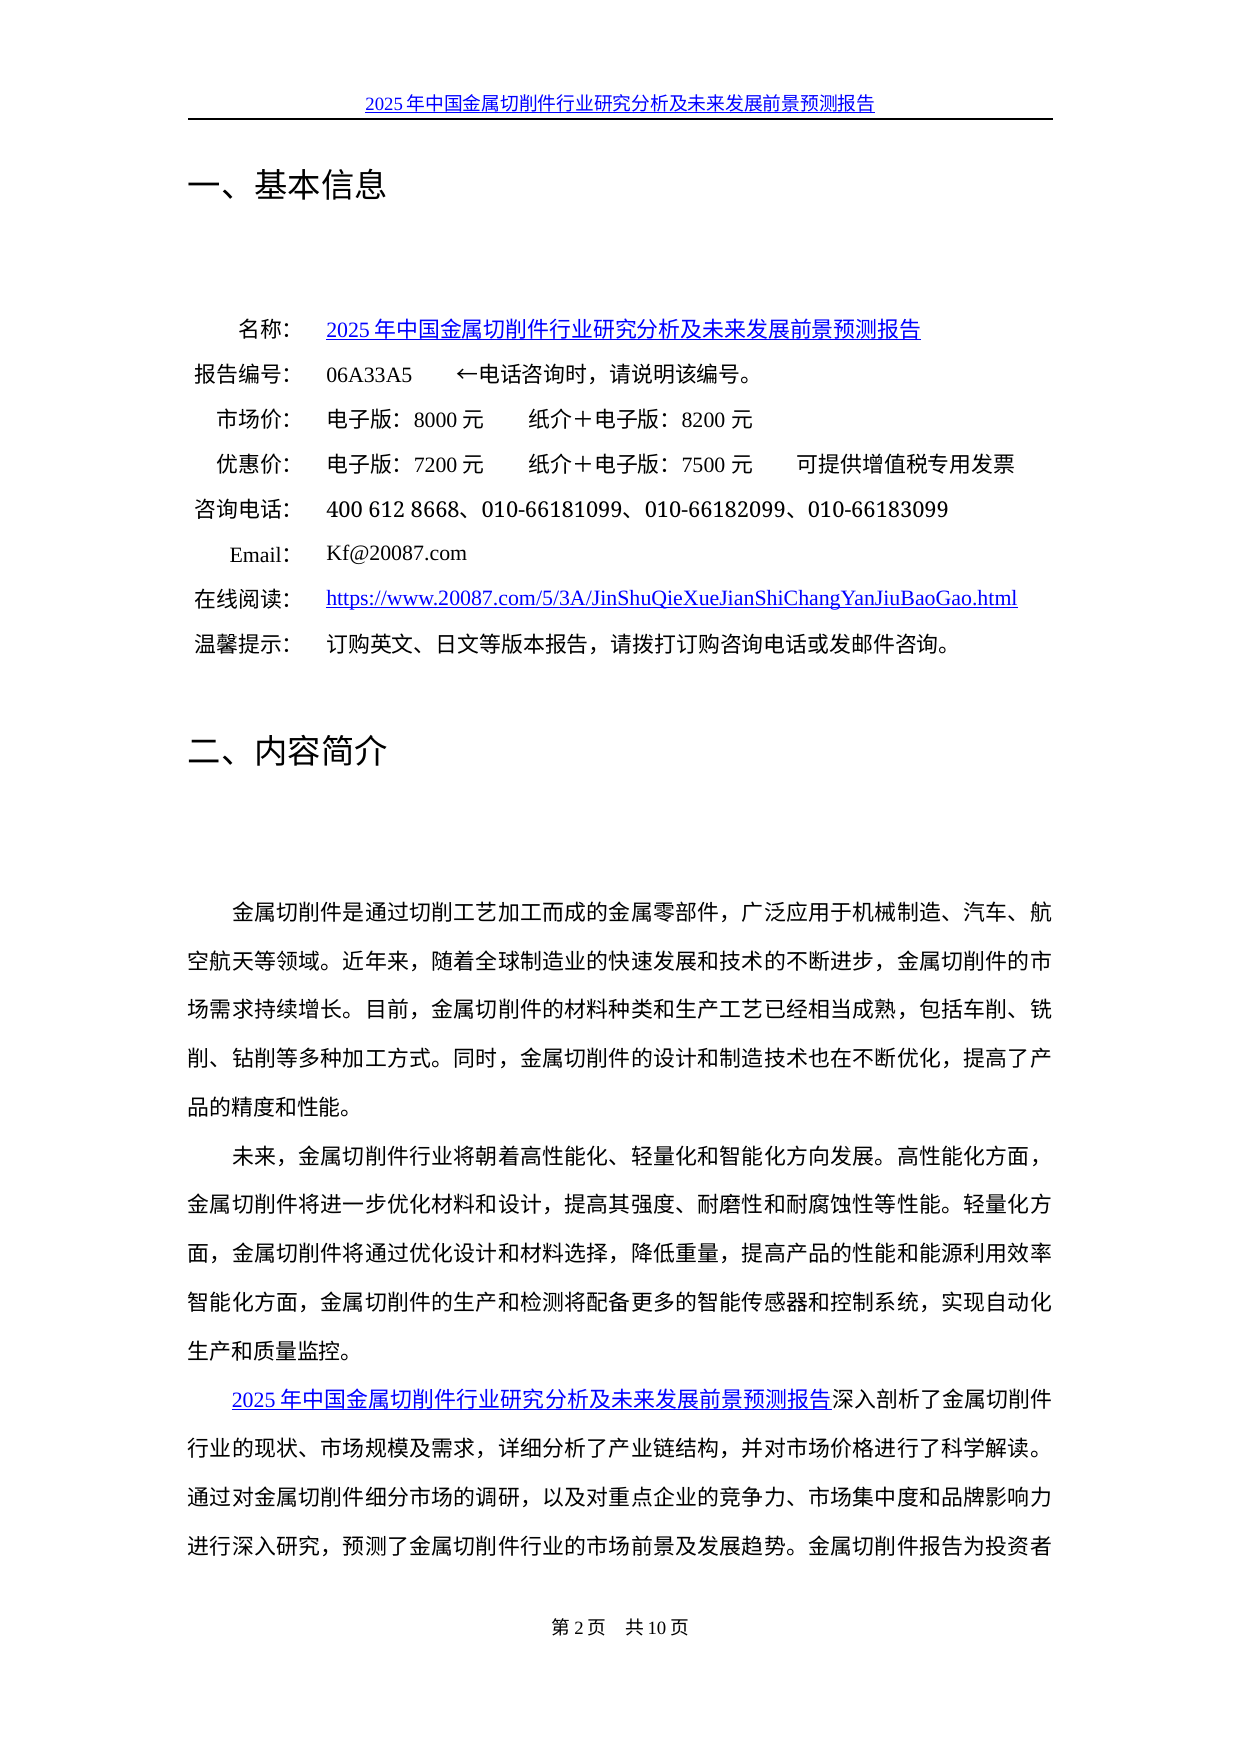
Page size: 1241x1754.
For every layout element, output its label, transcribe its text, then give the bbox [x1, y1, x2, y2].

table_cell 电子版：8000 元 纸介＋电子版：8200 元 [315, 402, 1073, 447]
table_cell 报告编号： [167, 357, 315, 402]
table_cell 优惠价： [167, 447, 315, 492]
table_cell Kf@20087.com [315, 537, 1073, 582]
table_cell 市场价： [167, 402, 315, 447]
table_header 名称： [167, 312, 315, 357]
table_cell 在线阅读： [167, 582, 315, 627]
table_cell [315, 582, 1073, 627]
table_cell 400 612 8668、010-66181099、010-66182099、010-66183099 [315, 492, 1073, 537]
table_cell 06A33A5 ←电话咨询时，请说明该编号。 [315, 357, 1073, 402]
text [187, 894, 1053, 1561]
table_cell 咨询电话： [167, 492, 315, 537]
table_cell 电子版：7200 元 纸介＋电子版：7500 元 可提供增值税专用发票 [315, 447, 1073, 492]
table_cell 订购英文、日文等版本报告，请拨打订购咨询电话或发邮件咨询。 [315, 627, 1073, 672]
title 二、内容简介 [187, 717, 1053, 782]
table_header 2025年中国金属切削件行业研究分析及未来发展前景预测报告 [315, 312, 1073, 357]
table_cell 温馨提示： [167, 627, 315, 672]
table_cell Email： [167, 537, 315, 582]
title 一、基本信息 [187, 150, 1053, 215]
